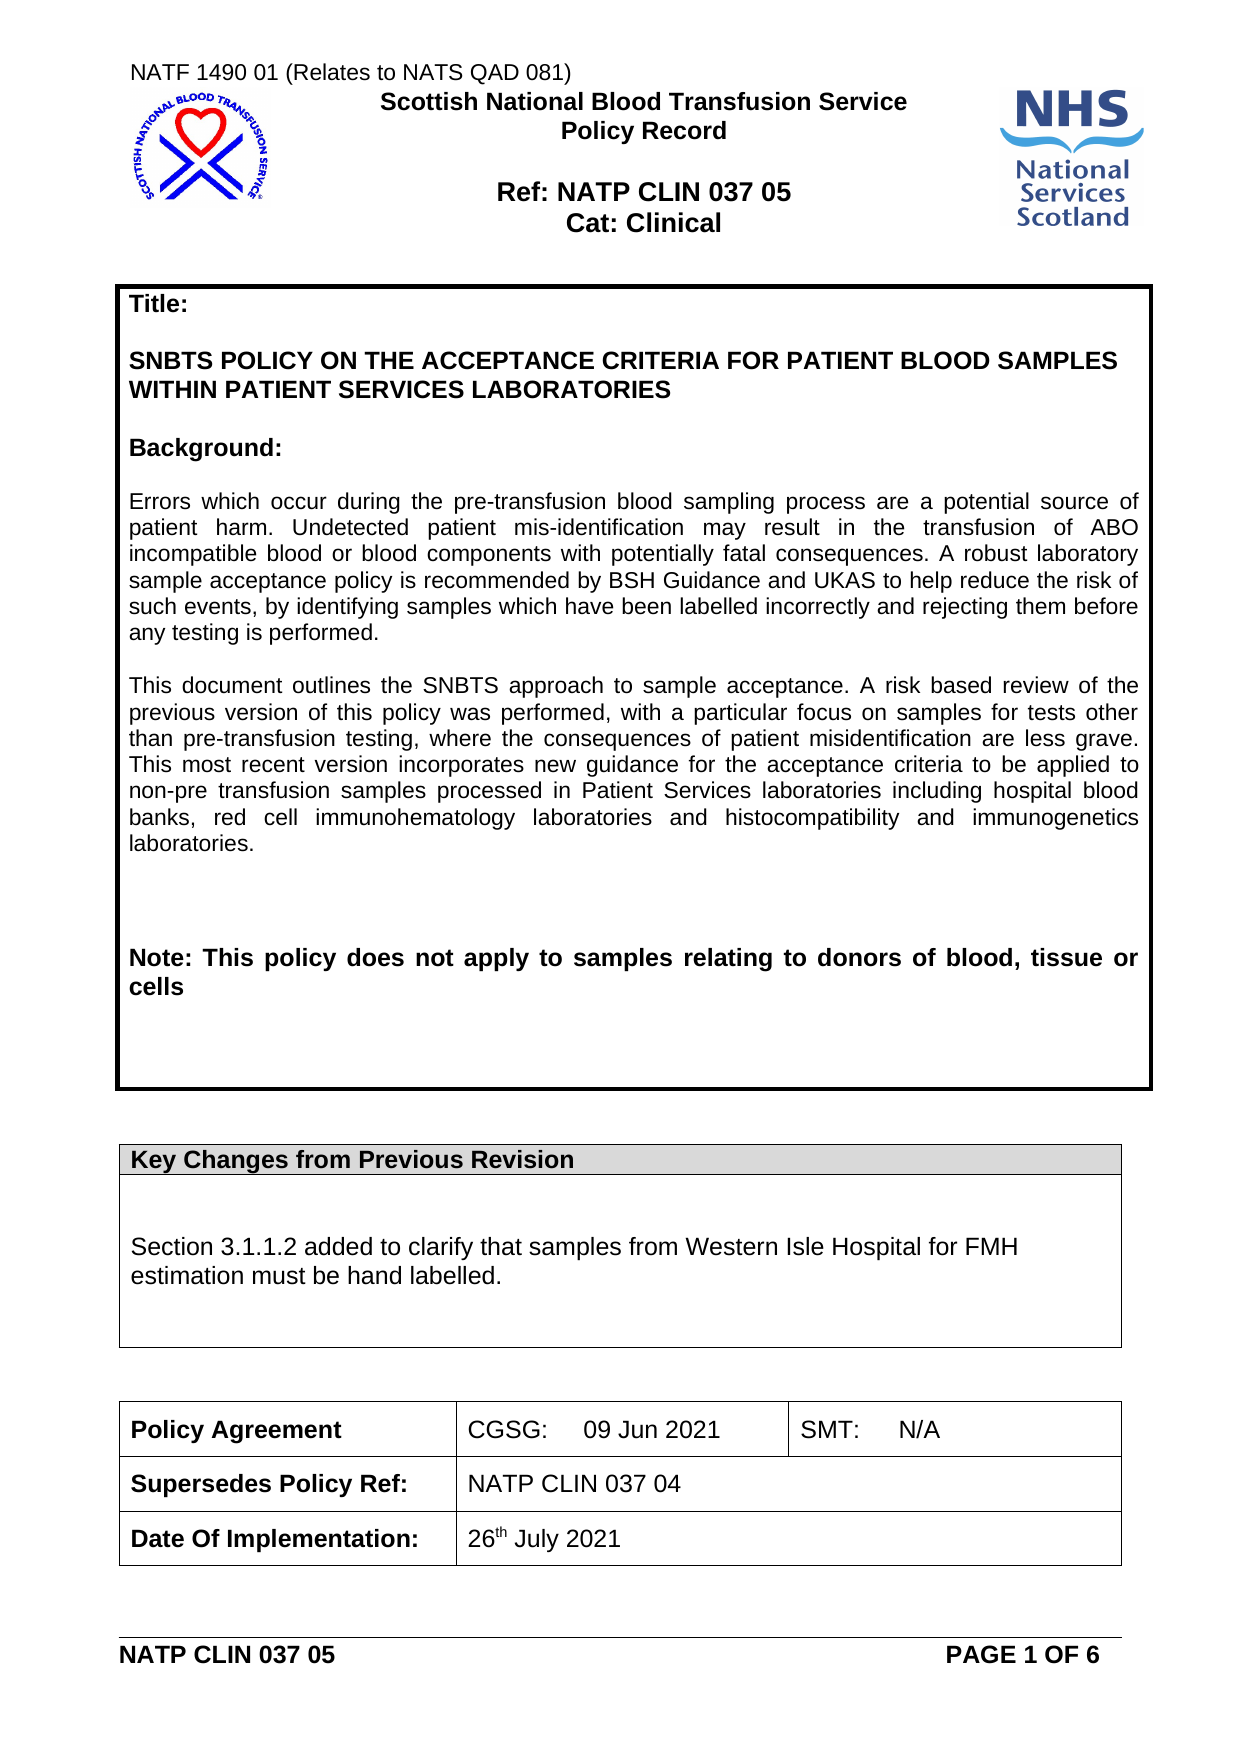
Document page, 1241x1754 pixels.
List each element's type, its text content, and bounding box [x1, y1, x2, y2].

table_header CGSG: 09 Jun 2021 [457, 1402, 788, 1456]
table_header Title: SNBTS POLICY ON THE ACCEPTANCE CRITERIA FOR PATIENT BLOOD SAMPLES WITHIN PATIENT SERVICES LABORATORIES Background: Errors which occur during the pre-transfusion blood sampling process are a potential source of patient harm. Undetected patient mis-identification may result in the transfusion of ABO incompatible blood or blood components with potentially fatal consequences. A robust laboratory sample acceptance policy is recommended by BSH Guidance and UKAS to help reduce the risk of such events, by identifying samples which have been labelled incorrectly and rejecting them before any testing is performed. This document outlines the SNBTS approach to sample acceptance. A risk based review of the previous version of this policy was performed, with a particular focus on samples for tests other than pre-transfusion testing, where the consequences of patient misidentification are less grave. This most recent version incorporates new guidance for the acceptance criteria to be applied to non-pre transfusion samples processed in Patient Services laboratories including hospital blood banks, red cell immunohematology laboratories and histocompatibility and immunogenetics laboratories. Note: This policy does not apply to samples relating to donors of blood, tissue or cells [120, 289, 1149, 1087]
table_header Policy Agreement [120, 1402, 456, 1456]
picture [999, 87, 1144, 226]
table_header Key Changes from Previous Revision [120, 1145, 1121, 1174]
table_cell Section 3.1.1.2 added to clarify that samples from Western Isle Hospital for FMH estimation must be hand labelled. [120, 1175, 1121, 1347]
table_cell Date Of Implementation: [120, 1512, 456, 1565]
table_cell 26th July 2021 [457, 1512, 1121, 1565]
table_header SMT: N/A [789, 1402, 1121, 1456]
table_cell NATP CLIN 037 04 [457, 1457, 1121, 1511]
table_cell Supersedes Policy Ref: [120, 1457, 456, 1511]
picture [129, 87, 271, 208]
